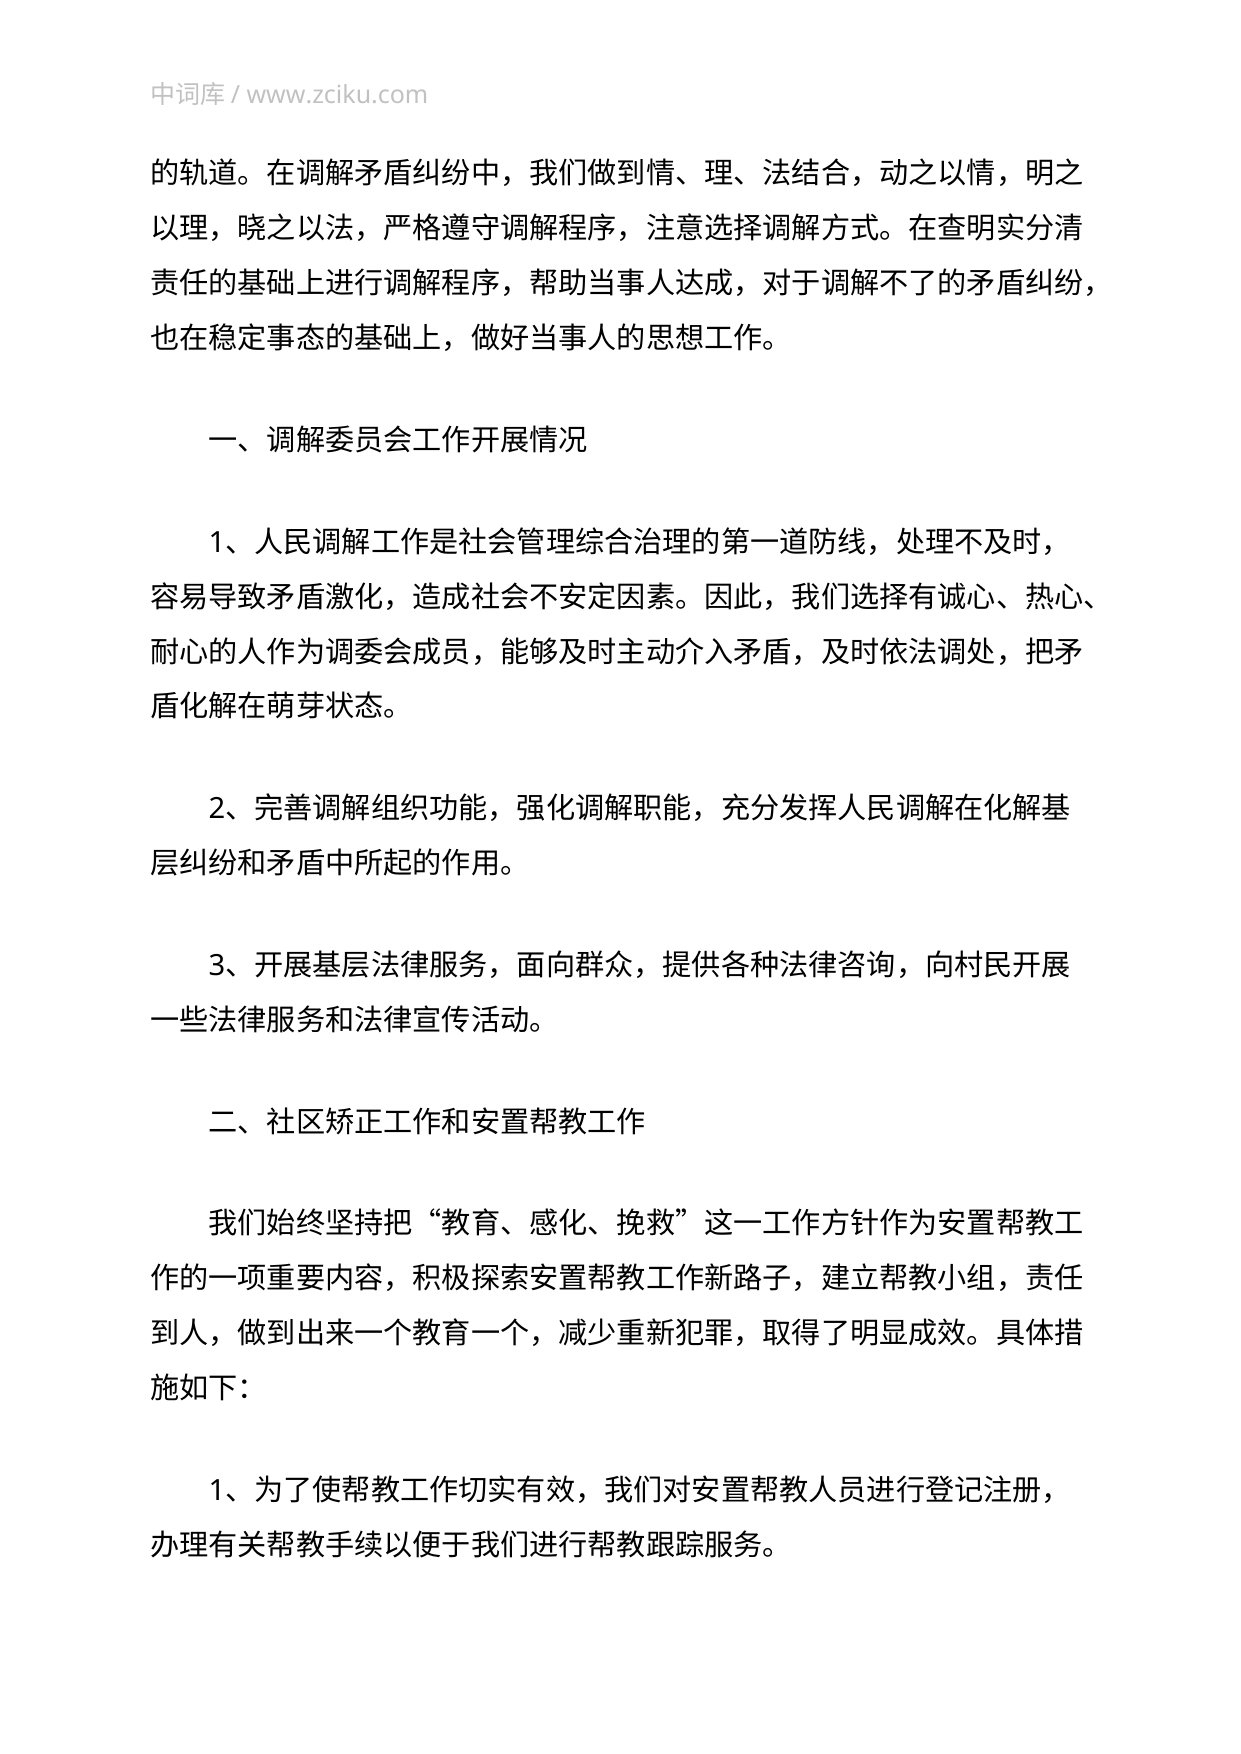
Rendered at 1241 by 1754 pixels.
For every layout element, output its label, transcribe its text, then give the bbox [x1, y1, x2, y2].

text 二、社区矫正工作和安置帮教工作 [150, 1098, 1090, 1141]
text 3、开展基层法律服务，面向群众，提供各种法律咨询，向村民开展一些法律服务和法律宣传活动。 [150, 942, 1090, 1039]
text 我们始终坚持把“教育、感化、挽救”这一工作方针作为安置帮教工作的一项重要内容，积极探索安置帮教工作新路子，建立帮教小组，责任到人，做到出来一个教育一个，减少重新犯罪，取得了明显成效。具体措施如下： [150, 1200, 1090, 1407]
text 2、完善调解组织功能，强化调解职能，充分发挥人民调解在化解基层纠纷和矛盾中所起的作用。 [150, 785, 1090, 882]
text 一、调解委员会工作开展情况 [150, 416, 1090, 459]
text 1、为了使帮教工作切实有效，我们对安置帮教人员进行登记注册，办理有关帮教手续以便于我们进行帮教跟踪服务。 [150, 1467, 1090, 1564]
text 1、人民调解工作是社会管理综合治理的第一道防线，处理不及时，容易导致矛盾激化，造成社会不安定因素。因此，我们选择有诚心、热心、耐心的人作为调委会成员，能够及时主动介入矛盾，及时依法调处，把矛盾化解在萌芽状态。 [150, 518, 1090, 725]
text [150, 150, 1090, 357]
